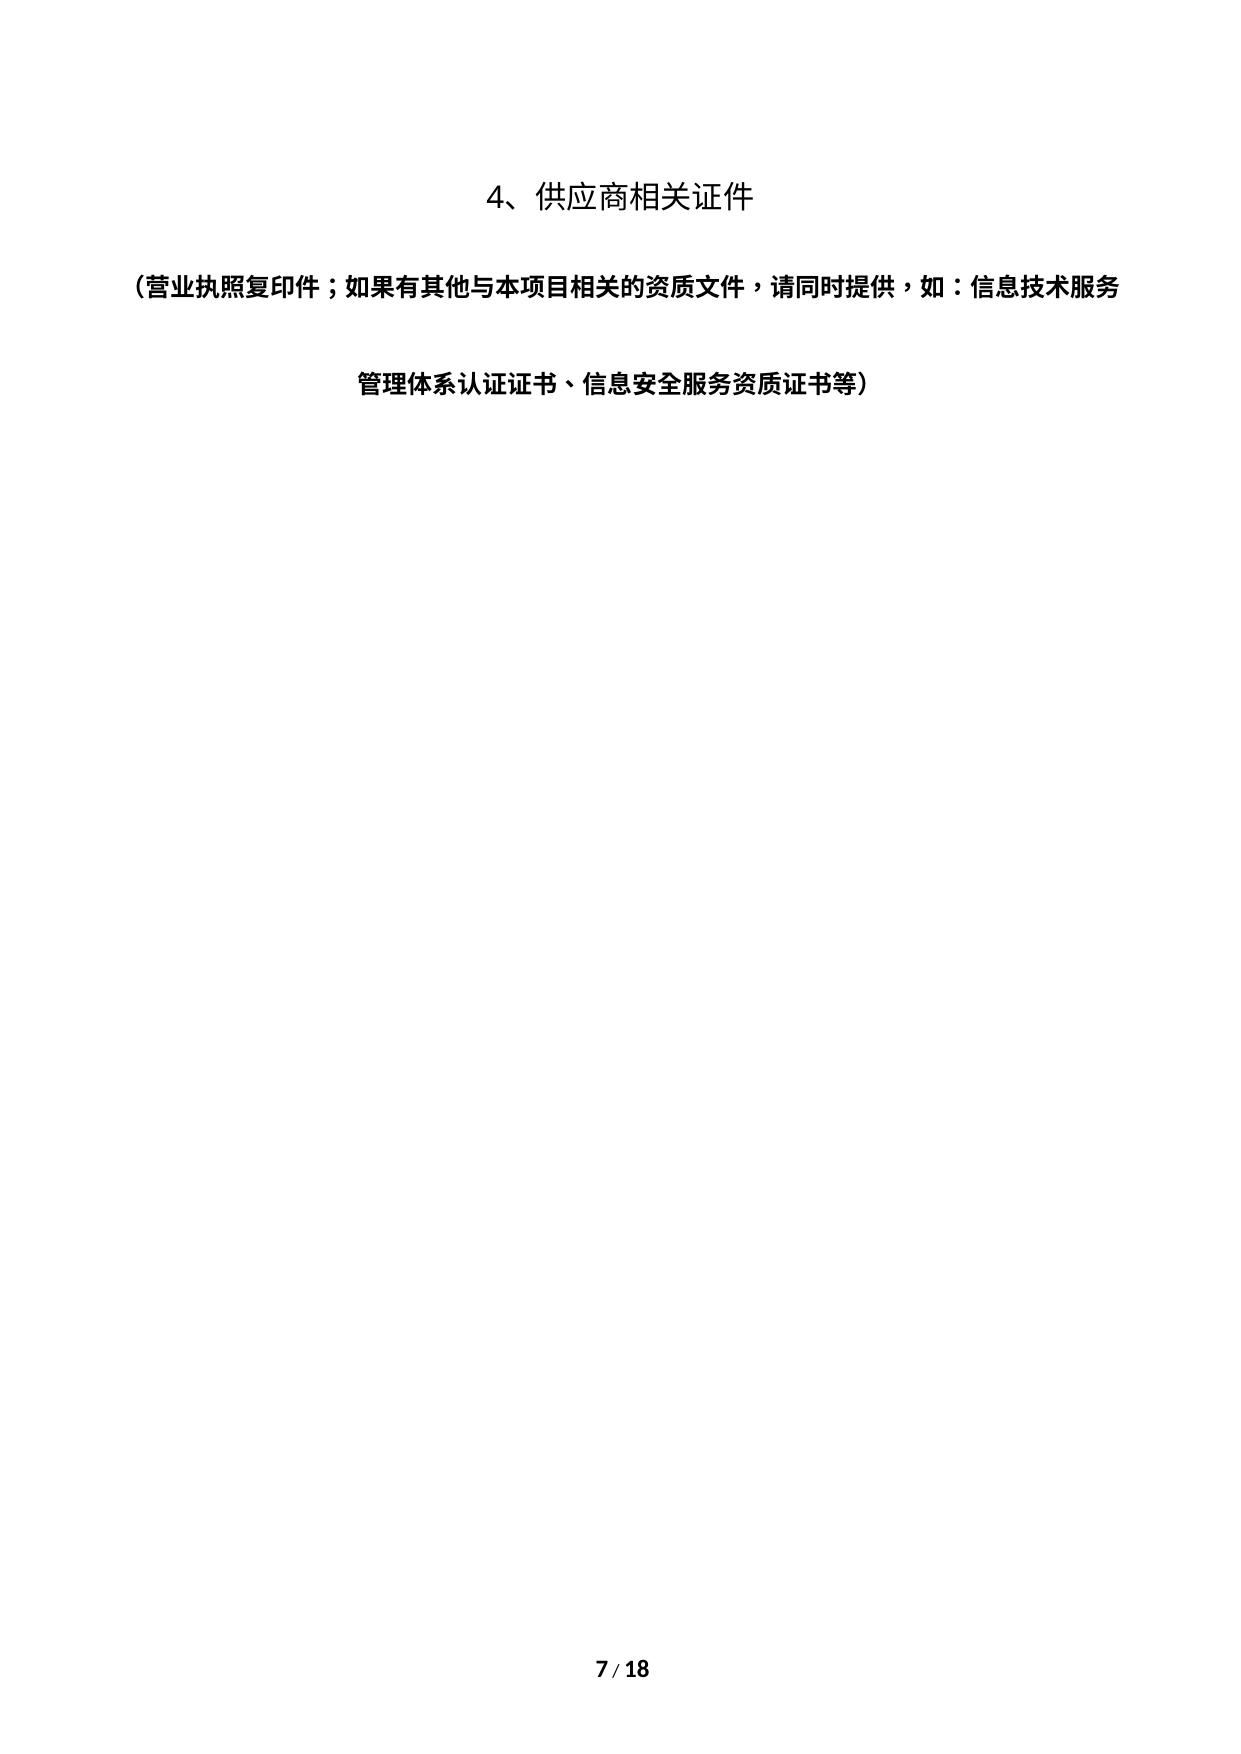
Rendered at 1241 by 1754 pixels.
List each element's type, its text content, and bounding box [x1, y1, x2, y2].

subtitle （营业执照复印件；如果有其他与本项目相关的资质文件，请同时提供，如：信息技术服务管理体系认证证书、信息安全服务资质证书等） [112, 254, 1128, 417]
text 4、供应商相关证件 [112, 162, 1128, 227]
